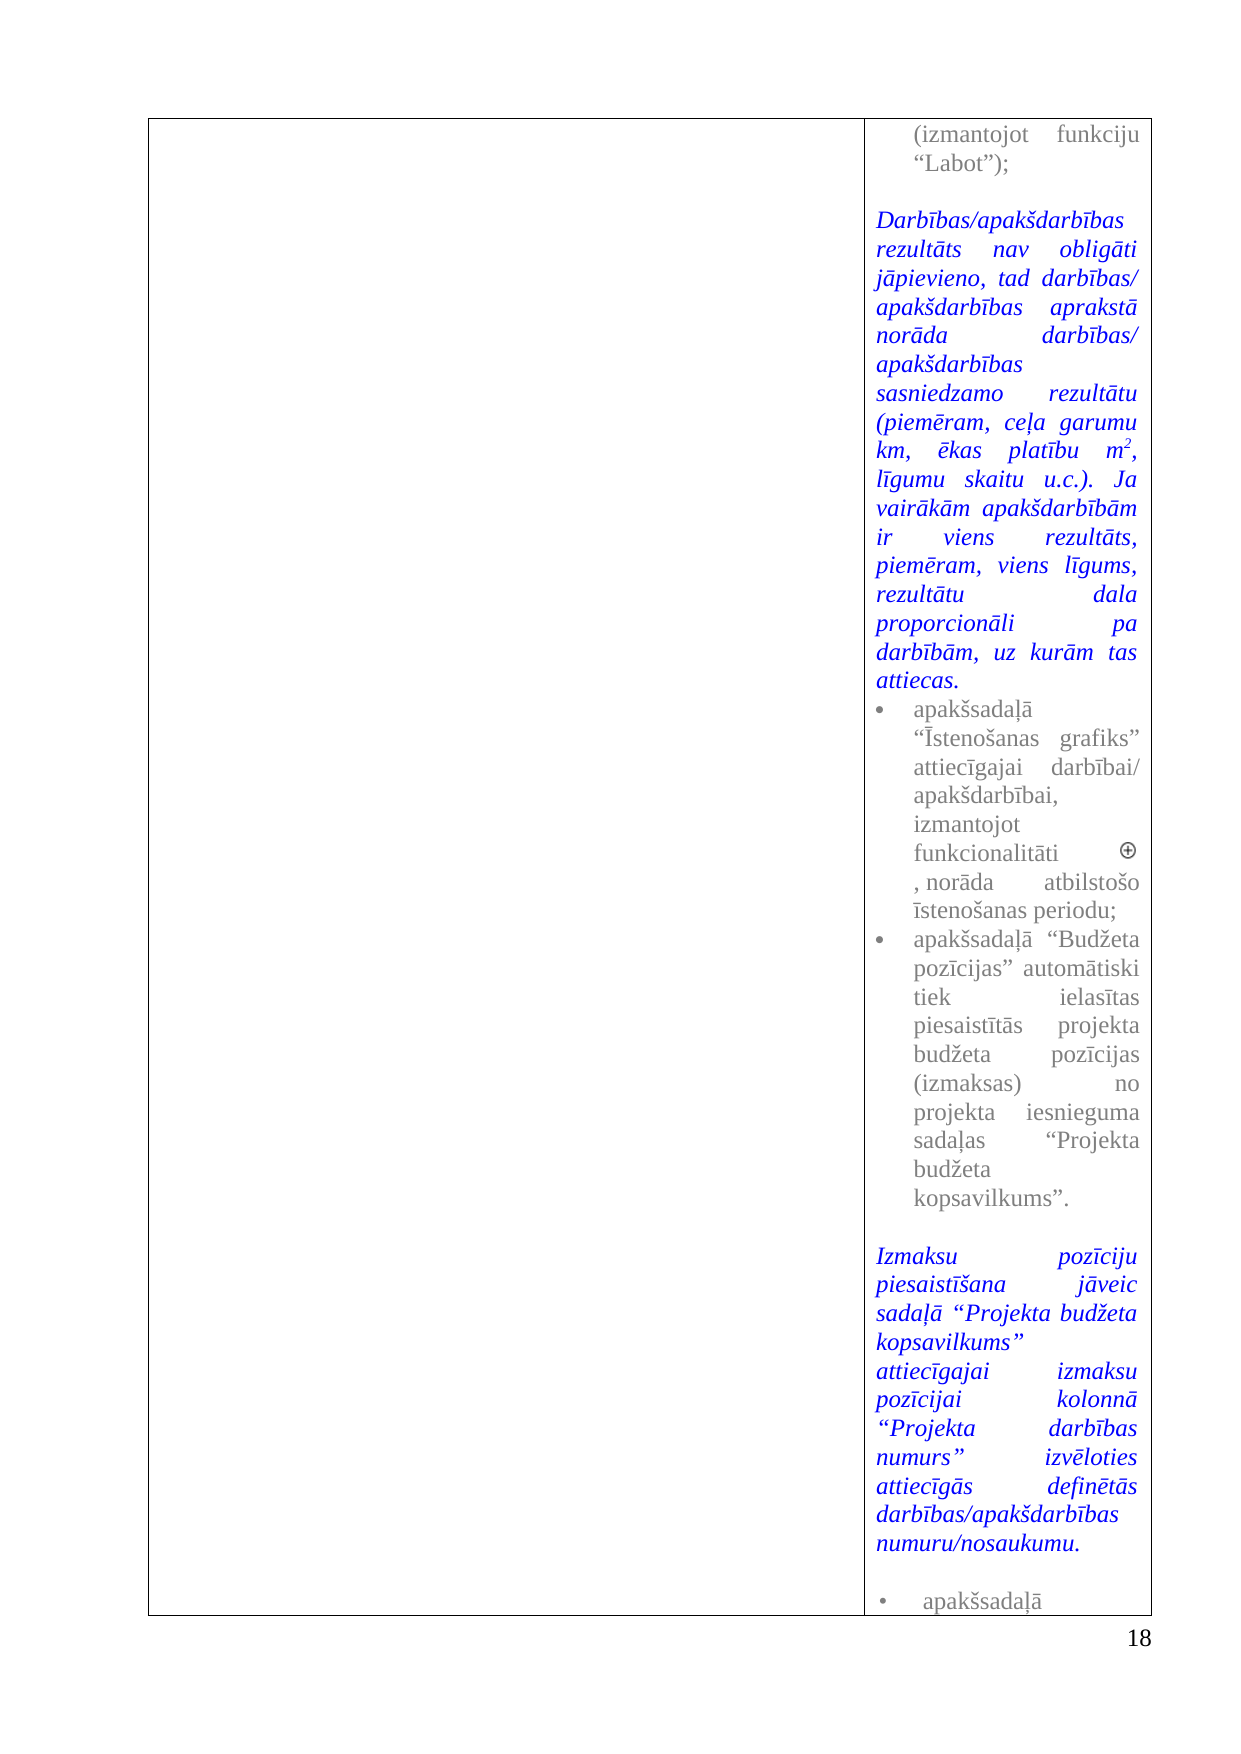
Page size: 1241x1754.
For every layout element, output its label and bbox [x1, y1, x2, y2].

table_cell [149, 119, 864, 1615]
picture [1115, 841, 1140, 862]
table_cell [865, 119, 1151, 1615]
